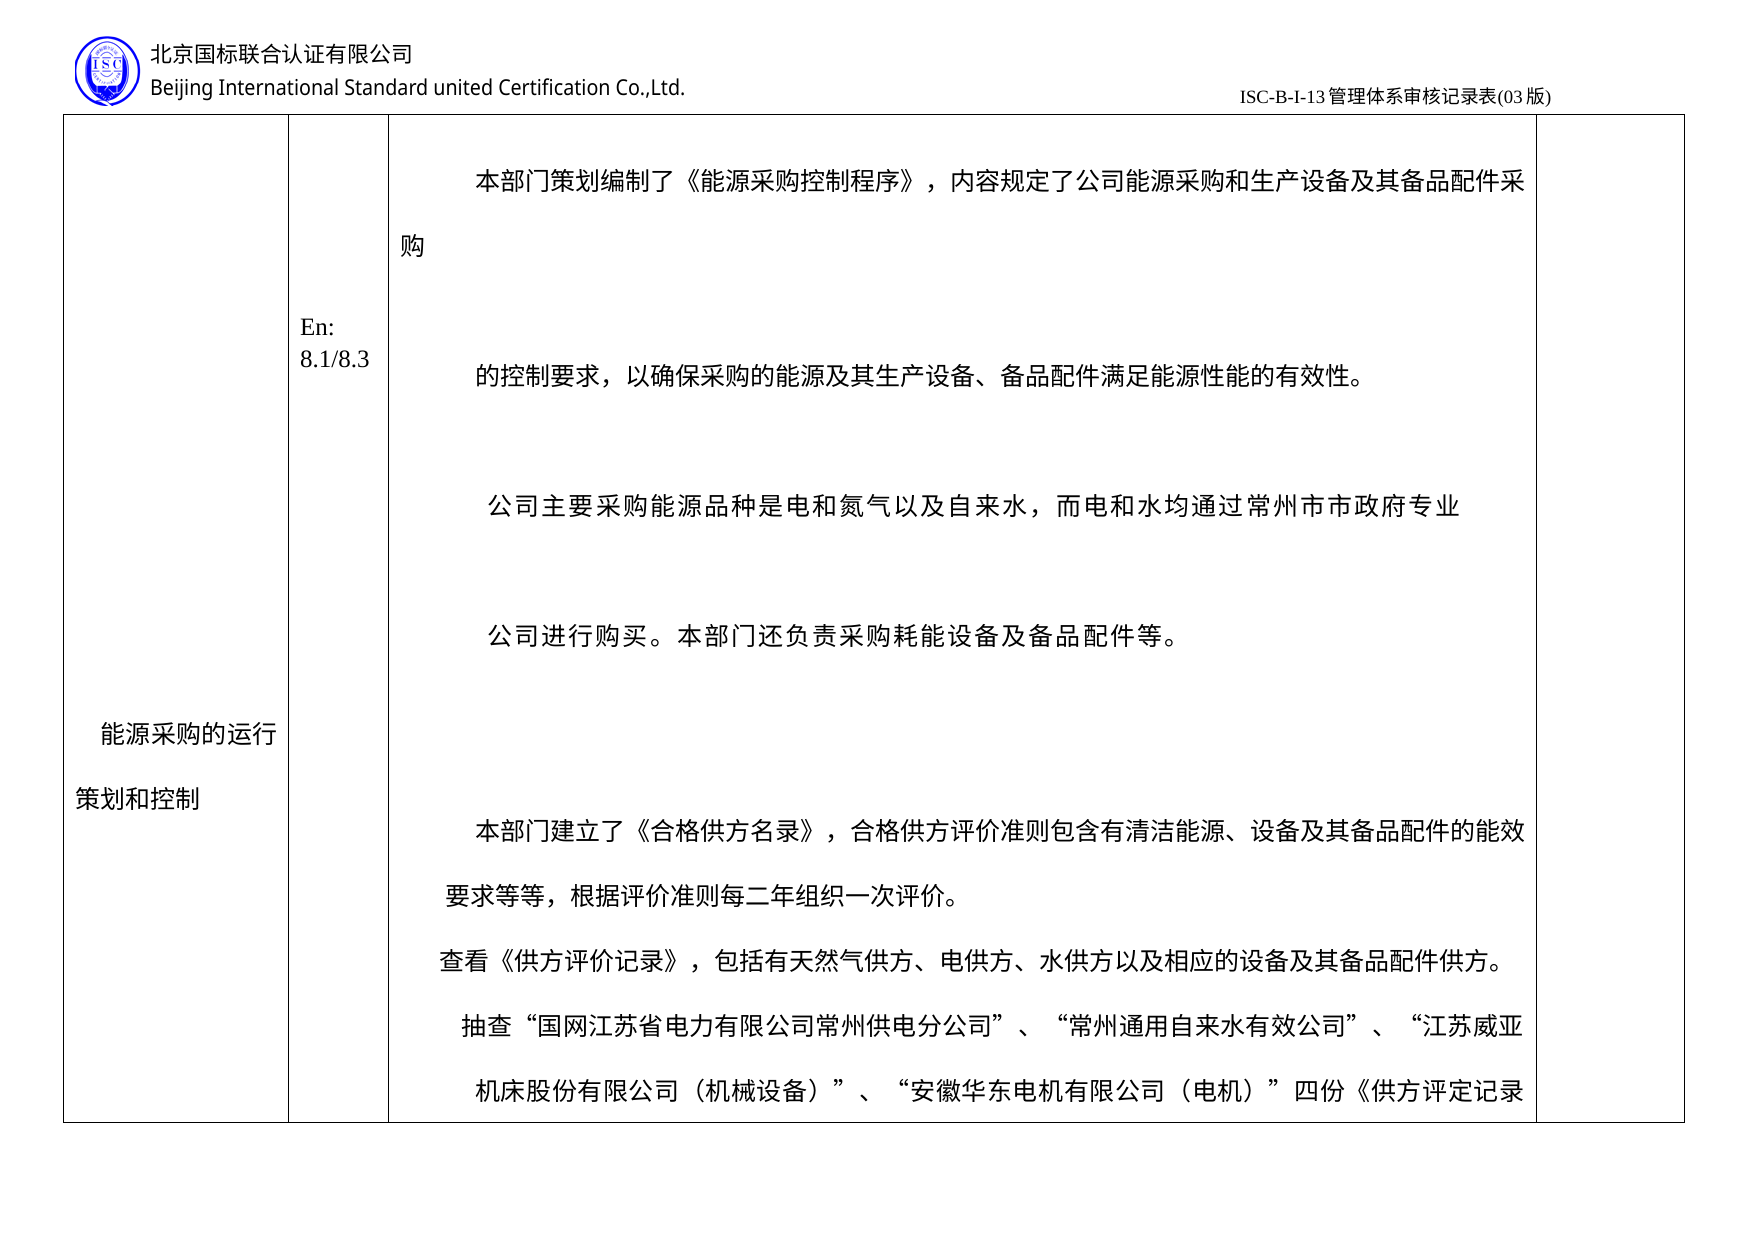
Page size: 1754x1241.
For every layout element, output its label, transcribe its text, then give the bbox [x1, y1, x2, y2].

table_cell [1537, 115, 1684, 1122]
picture [75, 36, 143, 105]
table_cell 了解部门基本情况；的岗位设置； 职责和权限 查能源目标、指标及其实现的策划 能源采购的运行策划和控制 续前页 不符合与纠正措施 [64, 115, 288, 1122]
table_cell En: 5.3 En:6.2 En: 8.1/8.3 En: 8.1/8.3 En: 10.1 [289, 115, 388, 1122]
